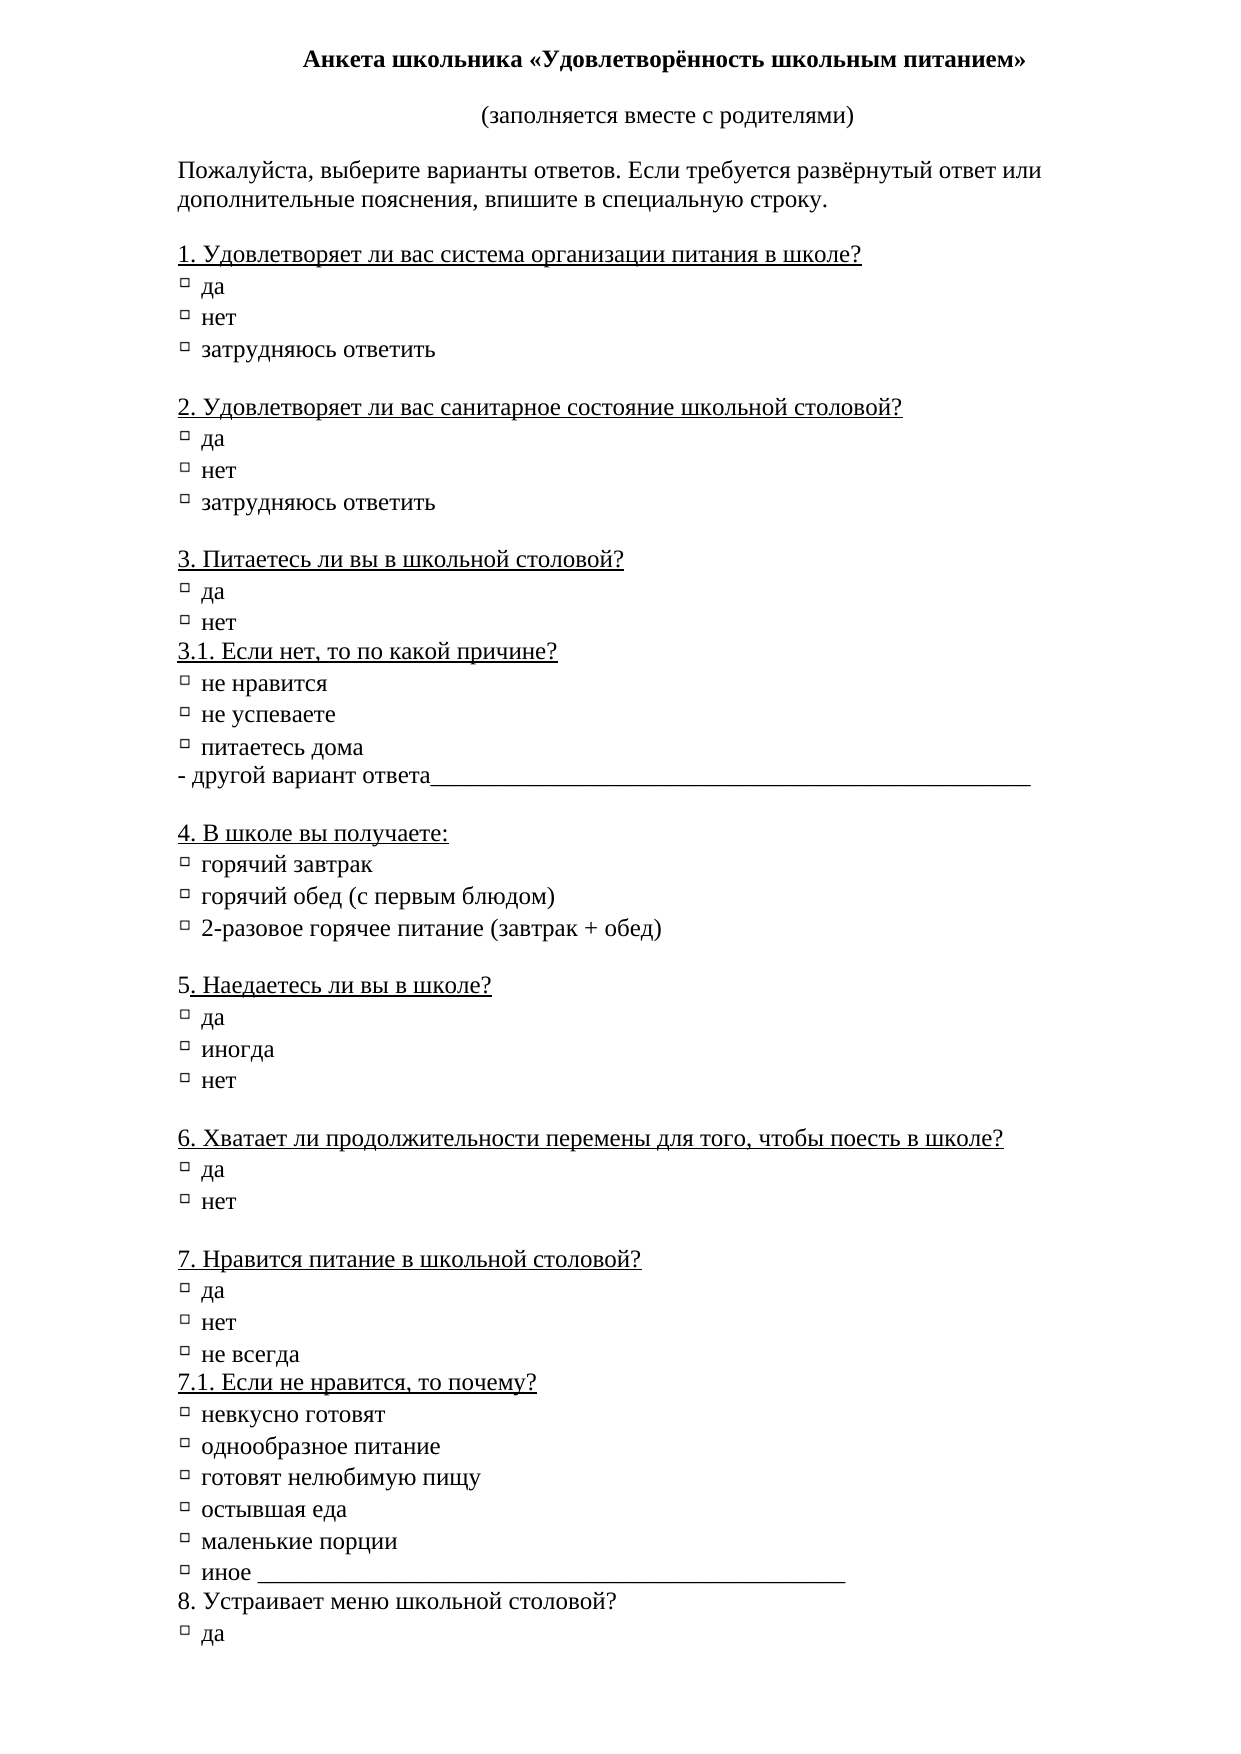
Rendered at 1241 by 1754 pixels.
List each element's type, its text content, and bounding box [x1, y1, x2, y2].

picture [177, 910, 195, 937]
subtitle (заполняется вместе с родителями) [177, 100, 1152, 128]
picture [177, 452, 195, 479]
picture [177, 1272, 195, 1299]
picture [177, 1427, 195, 1454]
text да [177, 999, 1152, 1031]
text 8. Устраивает меню школьной столовой? [177, 1586, 1152, 1615]
text невкусно готовят [177, 1396, 1152, 1428]
text 3. Питаетесь ли вы в школьной столовой? [177, 544, 1152, 573]
text питаетесь дома [177, 728, 1152, 760]
text Пожалуйста, выберите варианты ответов. Если требуется развёрнутый ответ или дополнительные пояснения, впишите в специальную строку. [177, 155, 1152, 212]
text да [177, 1272, 1152, 1304]
text 2. Удовлетворяет ли вас санитарное состояние школьной столовой? [177, 392, 1152, 420]
text маленькие порции [177, 1523, 1152, 1554]
text 1. Удовлетворяет ли вас система организации питания в школе? [177, 239, 1152, 268]
text нет [177, 299, 1152, 331]
picture [177, 483, 195, 510]
text не успеваете [177, 697, 1152, 728]
text однообразное питание [177, 1428, 1152, 1459]
text не нравится [177, 665, 1152, 697]
picture [177, 299, 195, 326]
text нет [177, 1183, 1152, 1215]
text затрудняюсь ответить [177, 484, 1152, 515]
picture [177, 1491, 195, 1518]
text нет [177, 604, 1152, 636]
text 5. Наедаетесь ли вы в школе? [177, 970, 1152, 999]
text - другой вариант ответа________________________________________________ [177, 760, 1152, 789]
text нет [177, 1304, 1152, 1336]
picture [177, 331, 195, 358]
text да [177, 268, 1152, 299]
text горячий завтрак [177, 847, 1152, 878]
picture [177, 1554, 195, 1581]
picture [177, 1151, 195, 1178]
picture [177, 1304, 195, 1331]
text 6. Хватает ли продолжительности перемены для того, чтобы поесть в школе? [177, 1123, 1152, 1152]
picture [177, 728, 195, 755]
picture [177, 1459, 195, 1486]
text да [177, 573, 1152, 604]
text 3.1. Если нет, то по какой причине? [177, 636, 1152, 665]
text горячий обед (с первым блюдом) [177, 878, 1152, 910]
picture [177, 1615, 195, 1642]
text 7.1. Если не нравится, то почему? [177, 1367, 1152, 1396]
picture [177, 1183, 195, 1210]
text остывшая еда [177, 1491, 1152, 1523]
text нет [177, 452, 1152, 484]
text 2-разовое горячее питание (завтрак + обед) [177, 910, 1152, 942]
picture [177, 846, 195, 873]
picture [177, 1396, 195, 1423]
picture [177, 1335, 195, 1362]
text затрудняюсь ответить [177, 331, 1152, 363]
picture [177, 1030, 195, 1057]
picture [177, 420, 195, 447]
text иногда [177, 1031, 1152, 1062]
text не всегда [177, 1336, 1152, 1367]
picture [177, 267, 195, 294]
picture [177, 878, 195, 905]
text готовят нелюбимую пищу [177, 1459, 1152, 1491]
text 7. Нравится питание в школьной столовой? [177, 1244, 1152, 1272]
picture [177, 1522, 195, 1549]
picture [177, 604, 195, 631]
text нет [177, 1062, 1152, 1094]
text да [177, 1152, 1152, 1183]
picture [177, 1062, 195, 1089]
picture [177, 696, 195, 723]
picture [177, 572, 195, 599]
subtitle Анкета школьника «Удовлетворённость школьным питанием» [177, 44, 1152, 73]
text 4. В школе вы получаете: [177, 818, 1152, 847]
picture [177, 665, 195, 692]
text да [177, 420, 1152, 452]
text да [177, 1615, 1152, 1647]
text иное _______________________________________________ [177, 1554, 1152, 1586]
picture [177, 999, 195, 1026]
